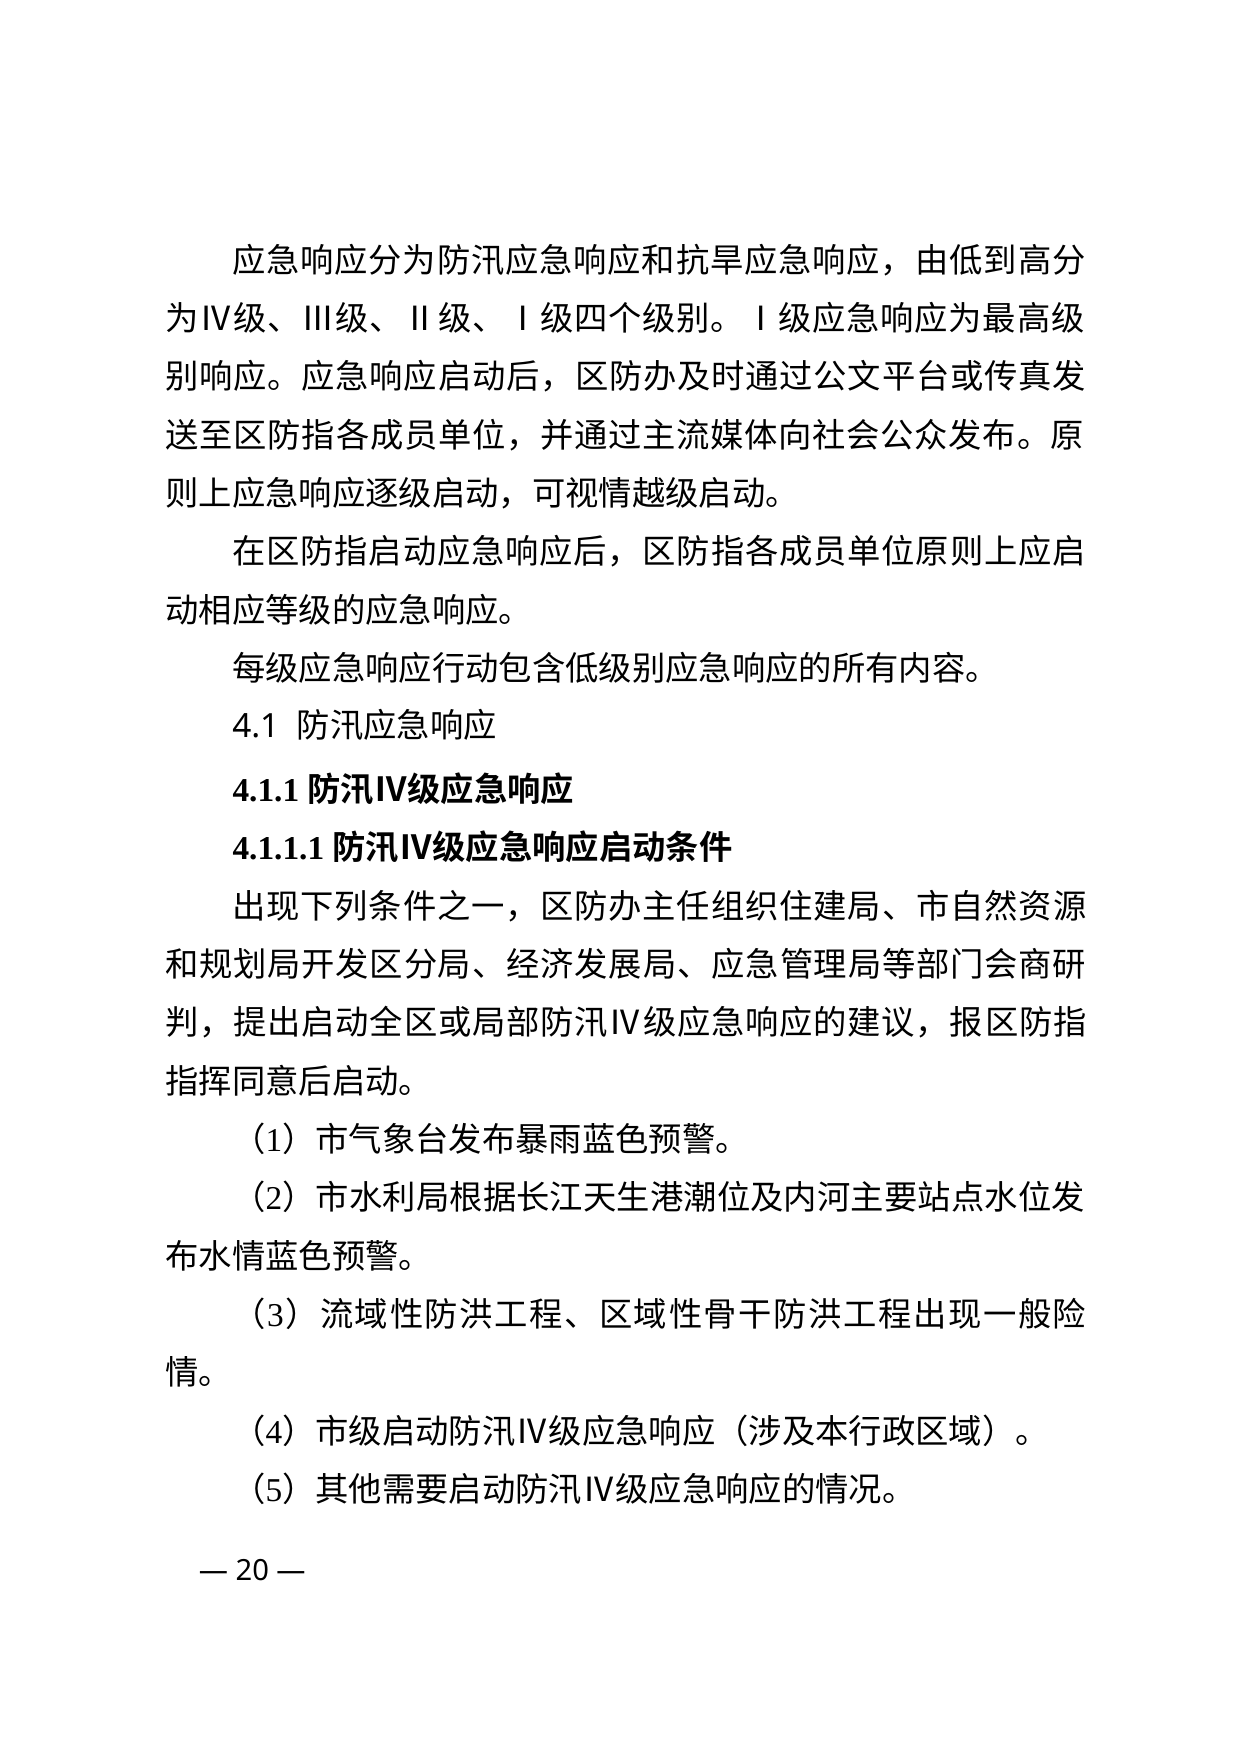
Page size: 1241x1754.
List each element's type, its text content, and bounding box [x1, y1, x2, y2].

list （1）市气象台发布暴雨蓝色预警。 [165, 1105, 1087, 1163]
text 每级应急响应行动包含低级别应急响应的所有内容。 [165, 634, 1087, 692]
list 出现下列条件之一，区防办主任组织住建局、市自然资源和规划局开发区分局、经济发展局、应急管理局等部门会商研判，提出启动全区或局部防汛Ⅳ级应急响应的建议，报区防指指挥同意后启动。 [165, 871, 1087, 1105]
list （2）市水利局根据长江天生港潮位及内河主要站点水位发布水情蓝色预警。 [165, 1163, 1087, 1280]
list （4）市级启动防汛Ⅳ级应急响应（涉及本行政区域）。 [165, 1396, 1087, 1455]
text 4.1 防汛应急响应 [165, 692, 1087, 755]
text 应急响应分为防汛应急响应和抗旱应急响应，由低到高分为Ⅳ级、Ⅲ级、Ⅱ级、Ⅰ级四个级别。Ⅰ级应急响应为最高级别响应。应急响应启动后，区防办及时通过公文平台或传真发送至区防指各成员单位，并通过主流媒体向社会公众发布。原则上应急响应逐级启动，可视情越级启动。 [165, 226, 1087, 517]
list （5）其他需要启动防汛Ⅳ级应急响应的情况。 [165, 1455, 1087, 1513]
list （3）流域性防洪工程、区域性骨干防洪工程出现一般险情。 [165, 1280, 1087, 1396]
text 4.1.1.1 防汛Ⅳ级应急响应启动条件 [165, 813, 1087, 871]
text 4.1.1 防汛Ⅳ级应急响应 [165, 755, 1087, 813]
list 在区防指启动应急响应后，区防指各成员单位原则上应启动相应等级的应急响应。 [165, 517, 1087, 634]
